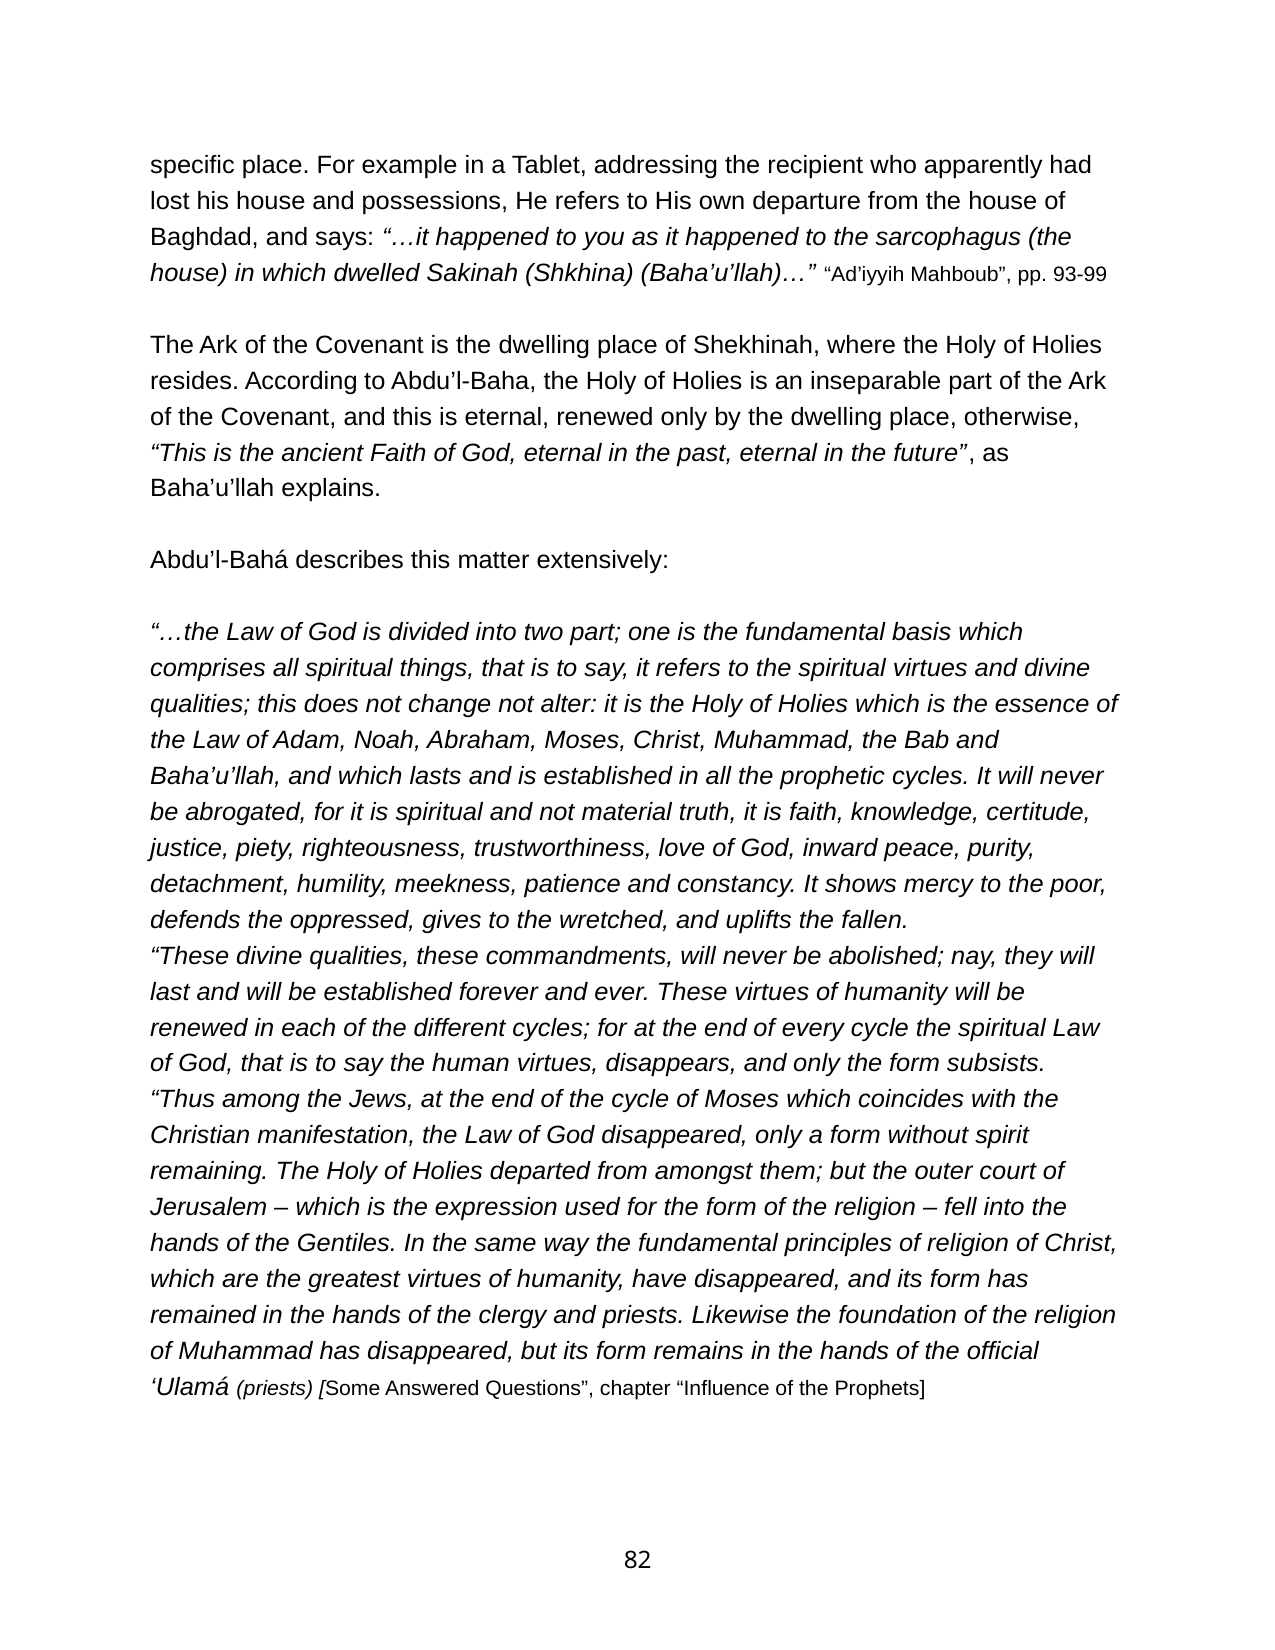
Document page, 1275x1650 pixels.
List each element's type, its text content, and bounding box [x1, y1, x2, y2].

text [150, 150, 1125, 287]
text “These divine qualities, these commandments, will never be abolished; nay, they will last and will be established forever and ever. These virtues of humanity will be renewed in each of the different cycles; for at the end of every cycle the spiritual Law of God, that is to say the human virtues, disappears, and only the form subsists. [150, 941, 1125, 1077]
text The Ark of the Covenant is the dwelling place of Shekhinah, where the Holy of Holies resides. According to Abdu’l-Baha, the Holy of Holies is an inseparable part of the Ark of the Covenant, and this is eternal, renewed only by the dwelling place, otherwise, “This is the ancient Faith of God, eternal in the past, eternal in the future”, as Baha’u’llah explains. [150, 330, 1125, 502]
text “Thus among the Jews, at the end of the cycle of Moses which coincides with the Christian manifestation, the Law of God disappeared, only a form without spirit remaining. The Holy of Holies departed from amongst them; but the outer court of Jerusalem – which is the expression used for the form of the religion – fell into the hands of the Gentiles. In the same way the fundamental principles of religion of Christ, which are the greatest virtues of humanity, have disappeared, and its form has remained in the hands of the clergy and priests. Likewise the foundation of the religion of Muhammad has disappeared, but its form remains in the hands of the official ‘Ulamá (priests) [Some Answered Questions”, chapter “Influence of the Prophets] [150, 1084, 1125, 1401]
text “…the Law of God is divided into two part; one is the fundamental basis which comprises all spiritual things, that is to say, it refers to the spiritual virtues and divine qualities; this does not change not alter: it is the Holy of Holies which is the essence of the Law of Adam, Noah, Abraham, Moses, Christ, Muhammad, the Bab and Baha’u’llah, and which lasts and is established in all the prophetic cycles. It will never be abrogated, for it is spiritual and not material truth, it is faith, knowledge, certitude, justice, piety, righteousness, trustworthiness, love of God, inward peace, purity, detachment, humility, meekness, patience and constancy. It shows mercy to the poor, defends the oppressed, gives to the wretched, and uplifts the fallen. [150, 617, 1125, 933]
text Abdu’l-Bahá describes this matter extensively: [150, 545, 1125, 574]
